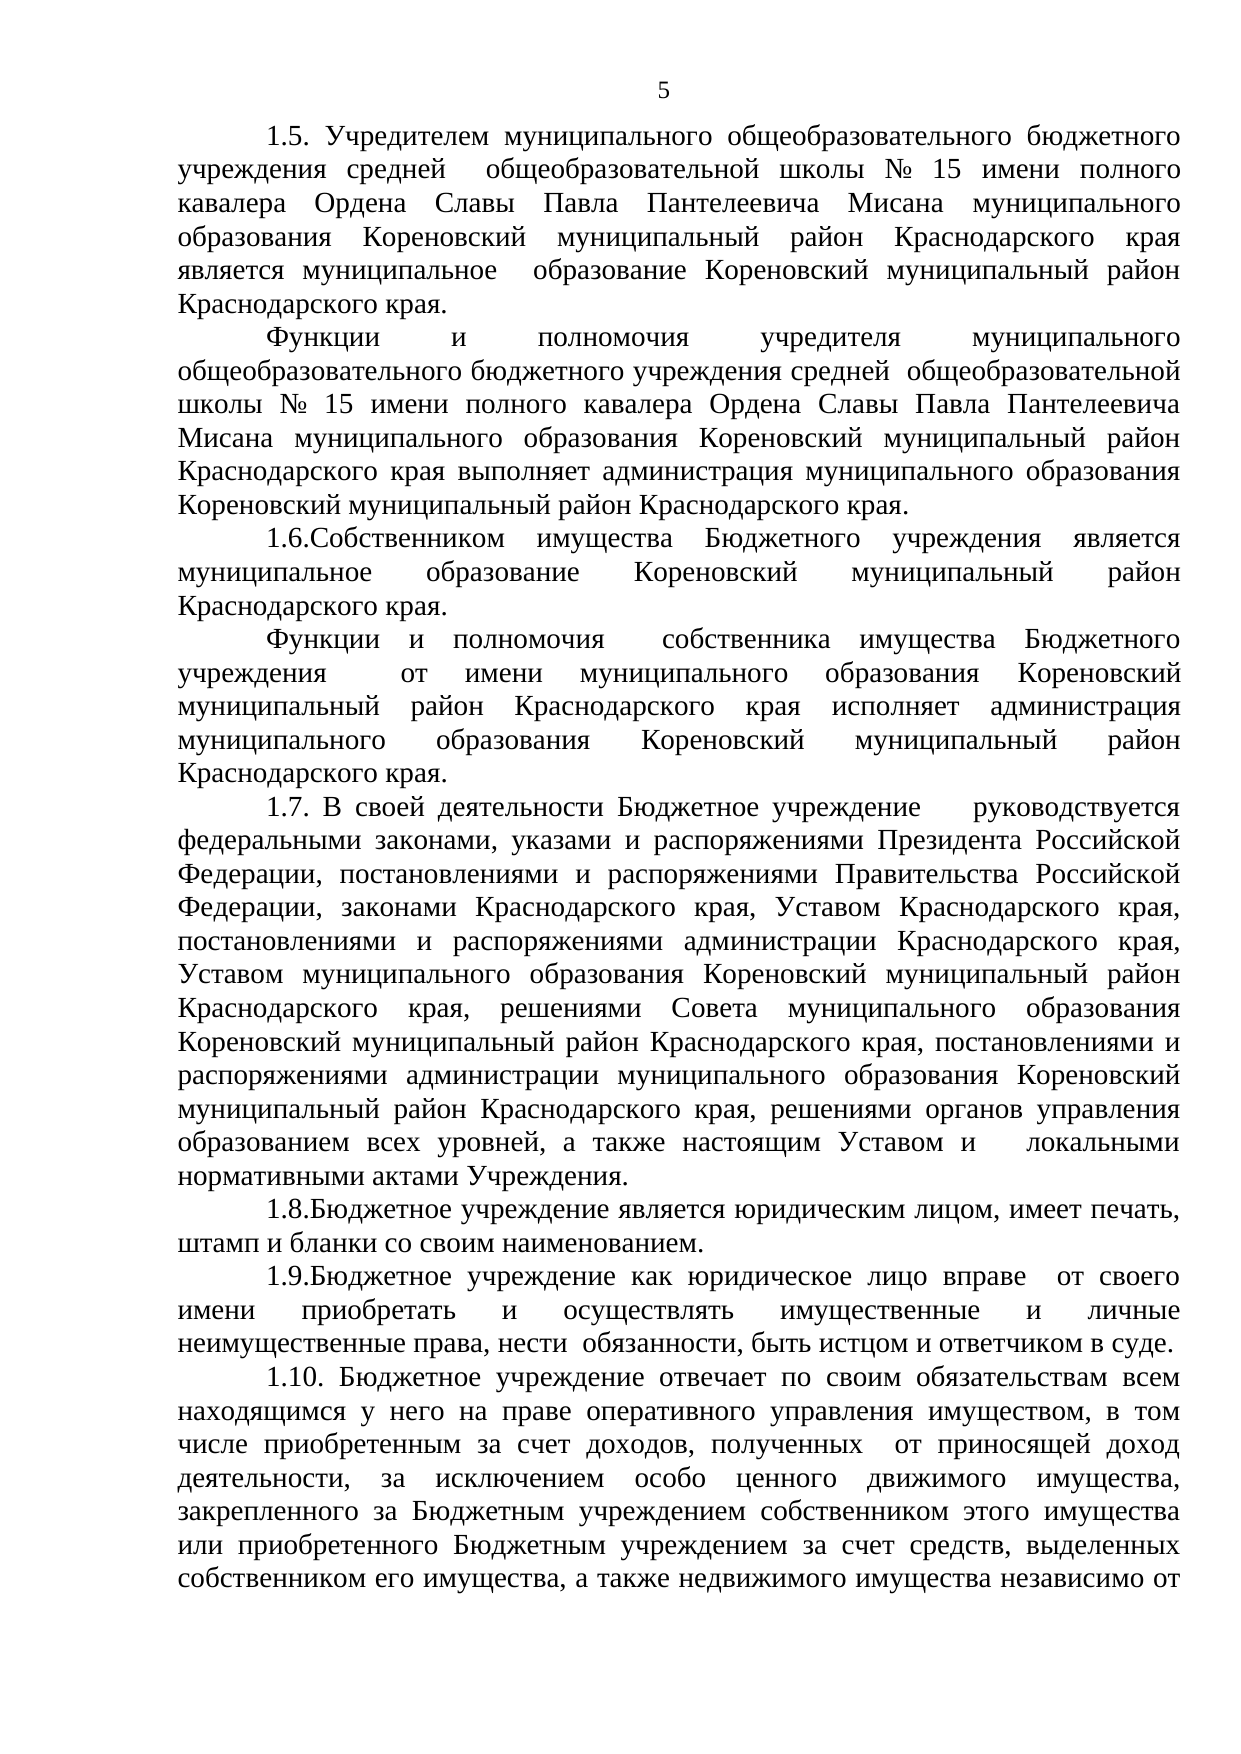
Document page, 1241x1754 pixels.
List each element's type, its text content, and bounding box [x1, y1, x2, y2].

text 1.7. В своей деятельности Бюджетное учреждение руководствуется федеральными законами, указами и распоряжениями Президента Российской Федерации, постановлениями и распоряжениями Правительства Российской Федерации, законами Краснодарского края, Уставом Краснодарского края, постановлениями и распоряжениями администрации Краснодарского края, Уставом муниципального образования Кореновский муниципальный район Краснодарского края, решениями Совета муниципального образования Кореновский муниципальный район Краснодарского края, постановлениями и распоряжениями администрации муниципального образования Кореновский муниципальный район Краснодарского края, решениями органов управления образованием всех уровней, а также настоящим Уставом и локальными нормативными актами Учреждения. [177, 789, 1181, 1191]
text 1.8.Бюджетное учреждение является юридическим лицом, имеет печать, штамп и бланки со своим наименованием. [177, 1191, 1181, 1258]
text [177, 1359, 1181, 1594]
text Функции и полномочия собственника имущества Бюджетного учреждения от имени муниципального образования Кореновский муниципальный район Краснодарского края исполняет администрация муниципального образования Кореновский муниципальный район Краснодарского края. [177, 621, 1181, 789]
text Функции и полномочия учредителя муниципального общеобразовательного бюджетного учреждения средней общеобразовательной школы № 15 имени полного кавалера Ордена Славы Павла Пантелеевича Мисана муниципального образования Кореновский муниципальный район Краснодарского края выполняет администрация муниципального образования Кореновский муниципальный район Краснодарского края. [177, 319, 1181, 521]
text 1.5. Учредителем муниципального общеобразовательного бюджетного учреждения средней общеобразовательной школы № 15 имени полного кавалера Ордена Славы Павла Пантелеевича Мисана муниципального образования Кореновский муниципальный район Краснодарского края является муниципальное образование Кореновский муниципальный район Краснодарского края. [177, 118, 1181, 319]
text 1.6.Собственником имущества Бюджетного учреждения является муниципальное образование Кореновский муниципальный район Краснодарского края. [177, 521, 1181, 621]
text 1.9.Бюджетное учреждение как юридическое лицо вправе от своего имени приобретать и осуществлять имущественные и личные неимущественные права, нести обязанности, быть истцом и ответчиком в суде. [177, 1258, 1181, 1359]
